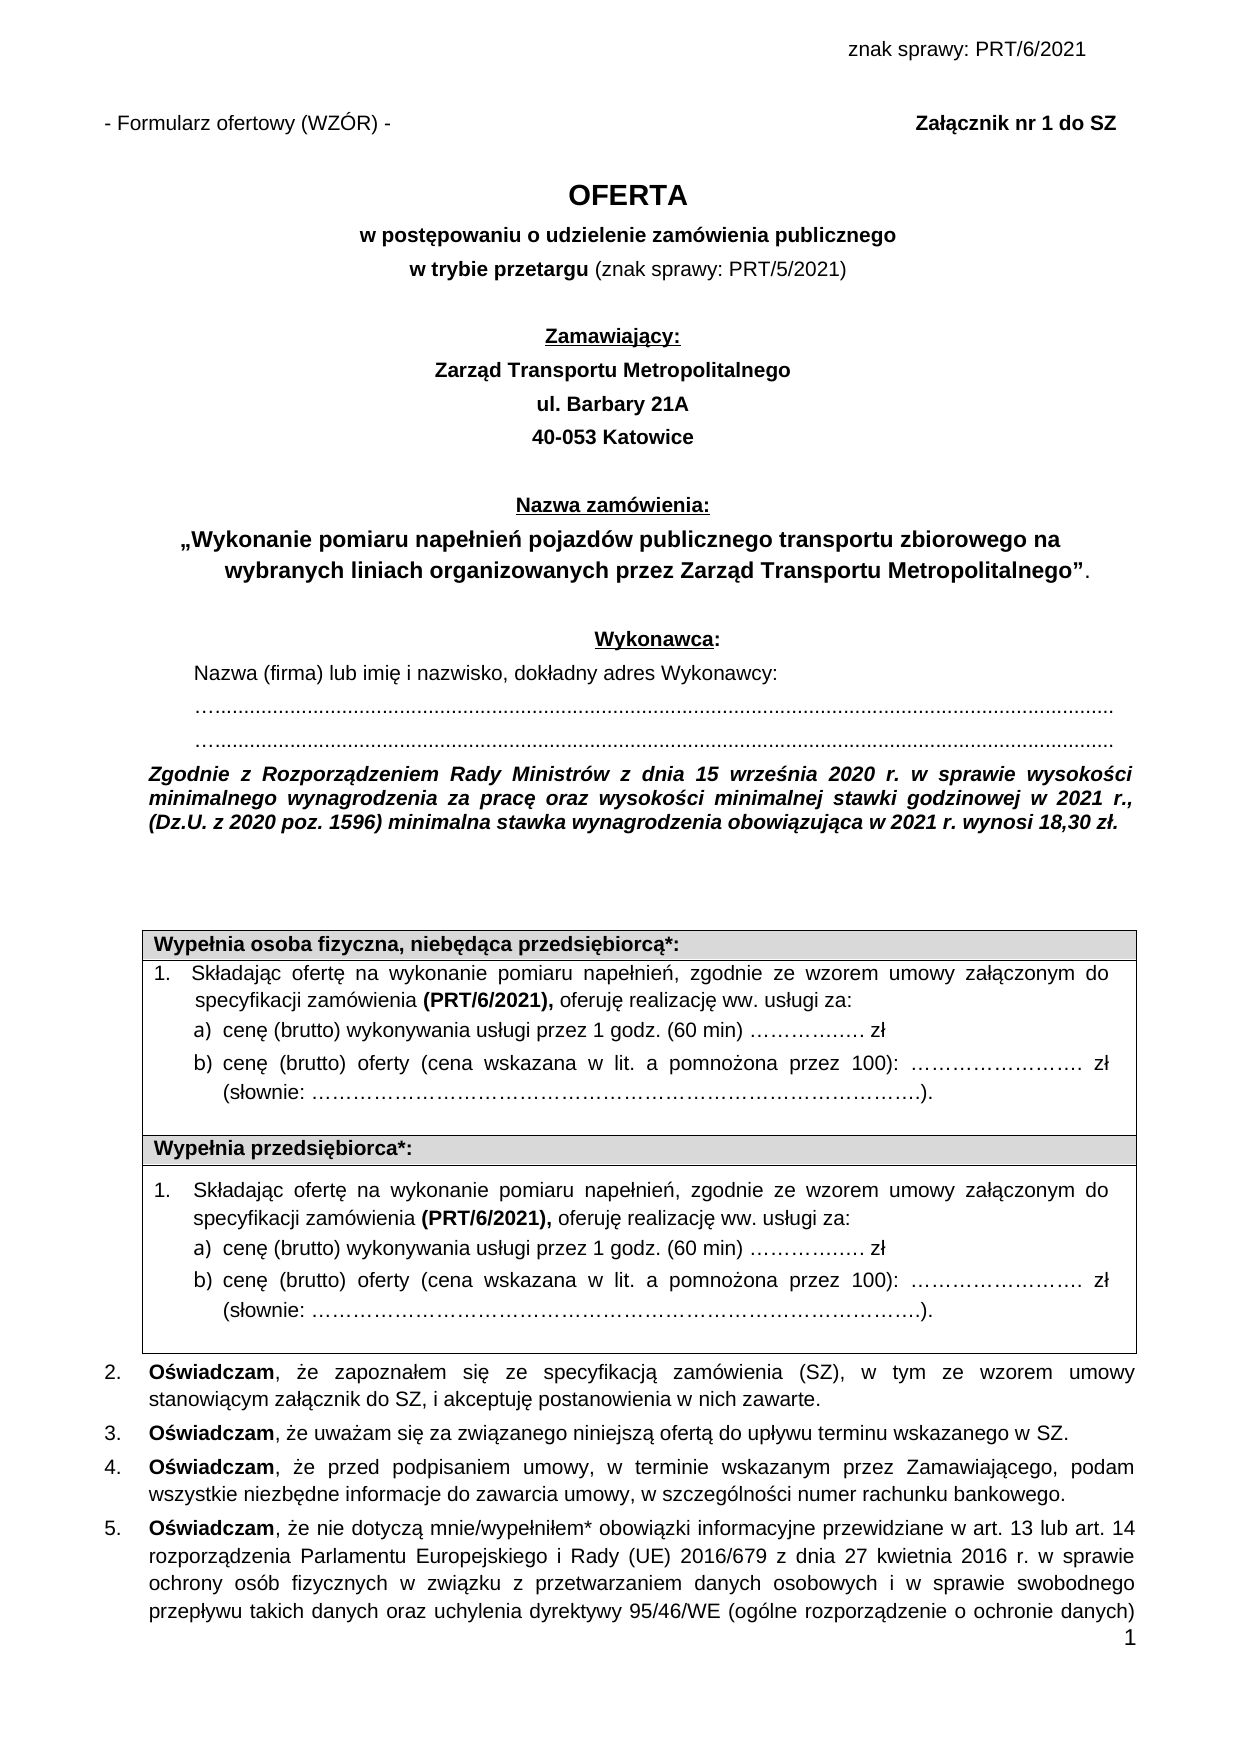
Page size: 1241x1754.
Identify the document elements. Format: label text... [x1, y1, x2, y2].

text …............................................................................................................................................................ [194, 694, 1121, 718]
table_cell Składając ofertę na wykonanie pomiaru napełnień, zgodnie ze wzorem umowy załączonym do specyfikacji zamówienia (PRT/6/2021), oferuję realizację ww. usługi za: cenę (brutto) wykonywania usługi przez 1 godz. (60 min) ………….…. zł cenę (brutto) oferty (cena wskazana w lit. a pomnożona przez 100): ……………………. zł (słownie: …………………………………………………………………………….). [143, 961, 1136, 1135]
text Wykonawca: [194, 627, 1121, 651]
text Zgodnie z Rozporządzeniem Rady Ministrów z dnia 15 września 2020 r. w sprawie wysokości minimalnego wynagrodzenia za pracę oraz wysokości minimalnej stawki godzinowej w 2021 r., (Dz.U. z 2020 poz. 1596) minimalna stawka wynagrodzenia obowiązująca w 2021 r. wynosi 18,30 zł. [148, 762, 1136, 834]
text - Formularz ofertowy (WZÓR) - Załącznik nr 1 do SZ [104, 110, 1136, 134]
list Oświadczam, że uważam się za związanego niniejszą ofertą do upływu terminu wskazanego w SZ. [104, 1421, 1136, 1445]
text Zamawiający: [104, 324, 1121, 348]
text Nazwa (firma) lub imię i nazwisko, dokładny adres Wykonawcy: [194, 661, 1121, 684]
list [104, 1516, 1136, 1622]
list Oświadczam, że przed podpisaniem umowy, w terminie wskazanym przez Zamawiającego, podam wszystkie niezbędne informacje do zawarcia umowy, w szczególności numer rachunku bankowego. [104, 1455, 1136, 1506]
subtitle Zarząd Transportu Metropolitalnego [104, 358, 1121, 382]
subtitle w postępowaniu o udzielenie zamówienia publicznego [120, 223, 1136, 247]
subtitle OFERTA [120, 178, 1136, 211]
text Nazwa zamówienia: [104, 493, 1121, 517]
table_cell Składając ofertę na wykonanie pomiaru napełnień, zgodnie ze wzorem umowy załączonym do specyfikacji zamówienia (PRT/6/2021), oferuję realizację ww. usługi za: cenę (brutto) wykonywania usługi przez 1 godz. (60 min) ………….…. zł cenę (brutto) oferty (cena wskazana w lit. a pomnożona przez 100): ……………………. zł (słownie: …………………………………………………………………………….). [143, 1166, 1136, 1352]
text …............................................................................................................................................................ [194, 728, 1121, 752]
subtitle ul. Barbary 21A [104, 391, 1121, 415]
list Oświadczam, że zapoznałem się ze specyfikacją zamówienia (SZ), w tym ze wzorem umowy stanowiącym załącznik do SZ, i akceptuję postanowienia w nich zawarte. [104, 1360, 1136, 1411]
text „Wykonanie pomiaru napełnień pojazdów publicznego transportu zbiorowego na wybranych liniach organizowanych przez Zarząd Transportu Metropolitalnego”. [119, 526, 1121, 583]
subtitle w trybie przetargu (znak sprawy: PRT/5/2021) [120, 256, 1136, 280]
table_cell Wypełnia przedsiębiorca*: [143, 1136, 1136, 1164]
table_header Wypełnia osoba fizyczna, niebędąca przedsiębiorcą*: [143, 931, 1136, 959]
subtitle 40-053 Katowice [104, 425, 1121, 449]
